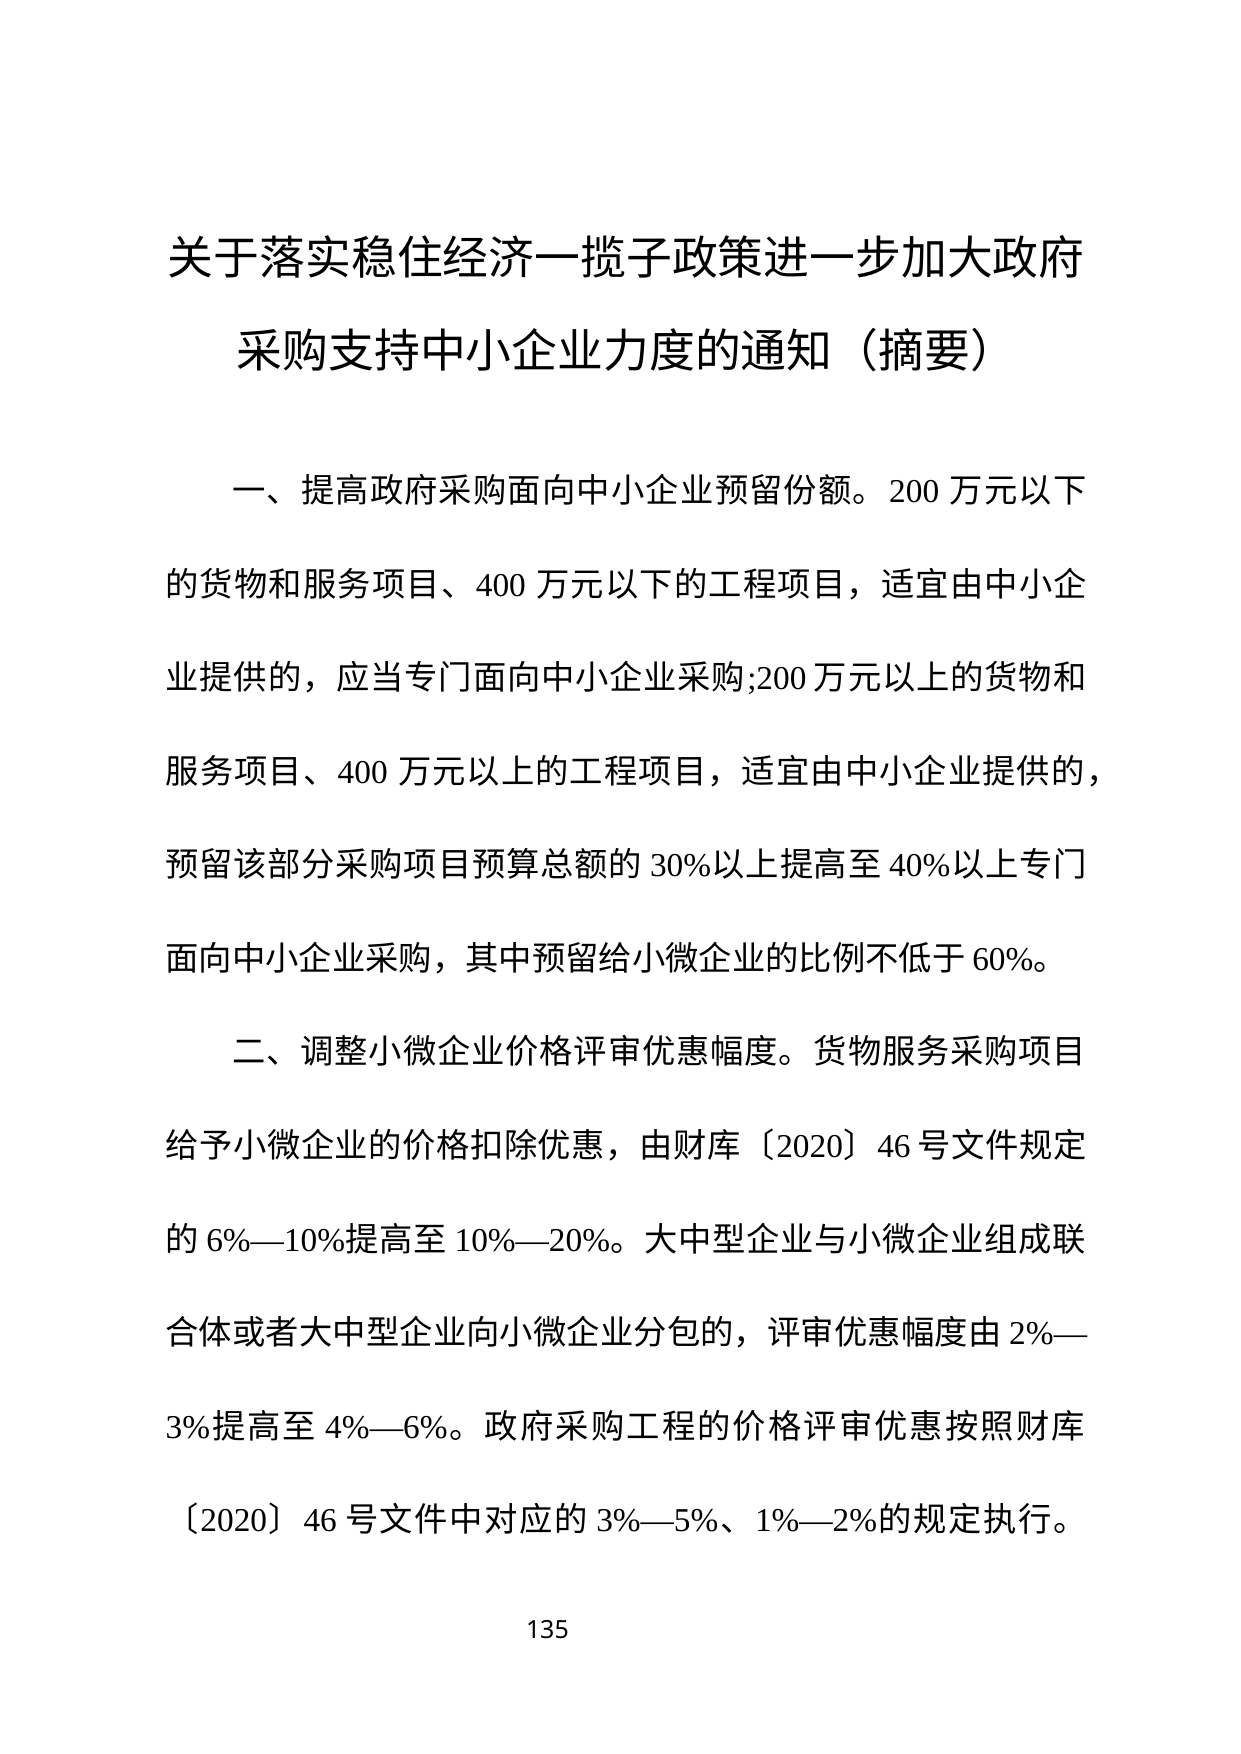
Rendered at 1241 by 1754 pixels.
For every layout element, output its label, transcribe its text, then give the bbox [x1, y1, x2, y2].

text 一、提高政府采购面向中小企业预留份额。200 万元以下的货物和服务项目、400 万元以下的工程项目，适宜由中小企业提供的，应当专门面向中小企业采购;200万元以上的货物和服务项目、400 万元以上的工程项目，适宜由中小企业提供的，预留该部分采购项目预算总额的30%以上提高至40%以上专门面向中小企业采购，其中预留给小微企业的比例不低于60%。 [165, 441, 1087, 1003]
subtitle 关于落实稳住经济一揽子政策进一步加大政府采购支持中小企业力度的通知（摘要） [165, 208, 1087, 395]
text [165, 1003, 1087, 1564]
